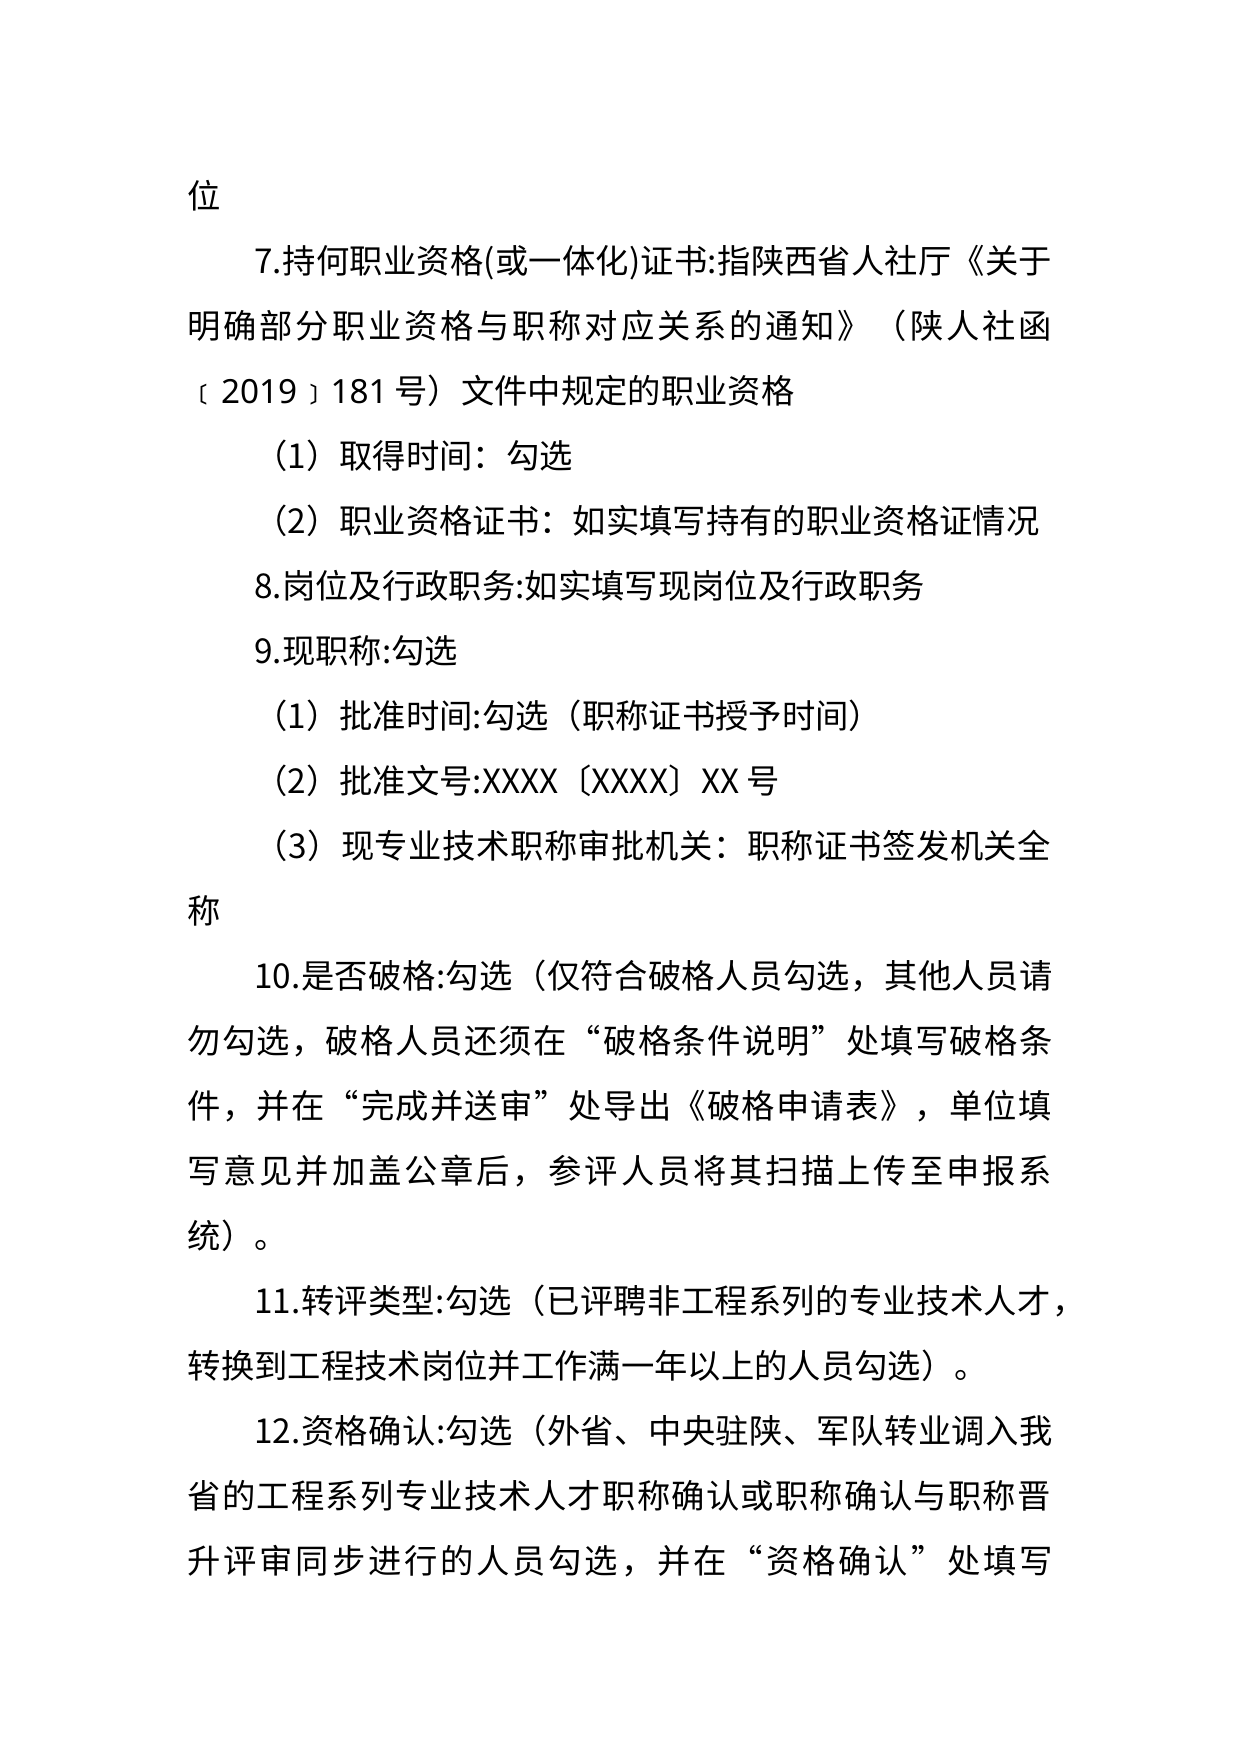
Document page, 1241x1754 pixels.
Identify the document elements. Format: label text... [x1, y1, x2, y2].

text 7.持何职业资格(或一体化)证书:指陕西省人社厅《关于明确部分职业资格与职称对应关系的通知》（陕人社函﹝2019﹞181号）文件中规定的职业资格 [187, 227, 1053, 422]
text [187, 1397, 1053, 1592]
text （1）批准时间:勾选（职称证书授予时间） [187, 682, 1053, 747]
text （3）现专业技术职称审批机关：职称证书签发机关全称 [187, 812, 1053, 942]
text 8.岗位及行政职务:如实填写现岗位及行政职务 [187, 552, 1053, 617]
text （2）批准文号:XXXX〔XXXX〕XX号 [187, 747, 1053, 812]
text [187, 162, 1053, 227]
text 10.是否破格:勾选（仅符合破格人员勾选，其他人员请勿勾选，破格人员还须在“破格条件说明”处填写破格条件，并在“完成并送审”处导出《破格申请表》，单位填写意见并加盖公章后，参评人员将其扫描上传至申报系统）。 [187, 942, 1053, 1267]
text （2）职业资格证书：如实填写持有的职业资格证情况 [187, 487, 1053, 552]
text 11.转评类型:勾选（已评聘非工程系列的专业技术人才，转换到工程技术岗位并工作满一年以上的人员勾选）。 [187, 1267, 1053, 1397]
text 9.现职称:勾选 [187, 617, 1053, 682]
text （1）取得时间：勾选 [187, 422, 1053, 487]
